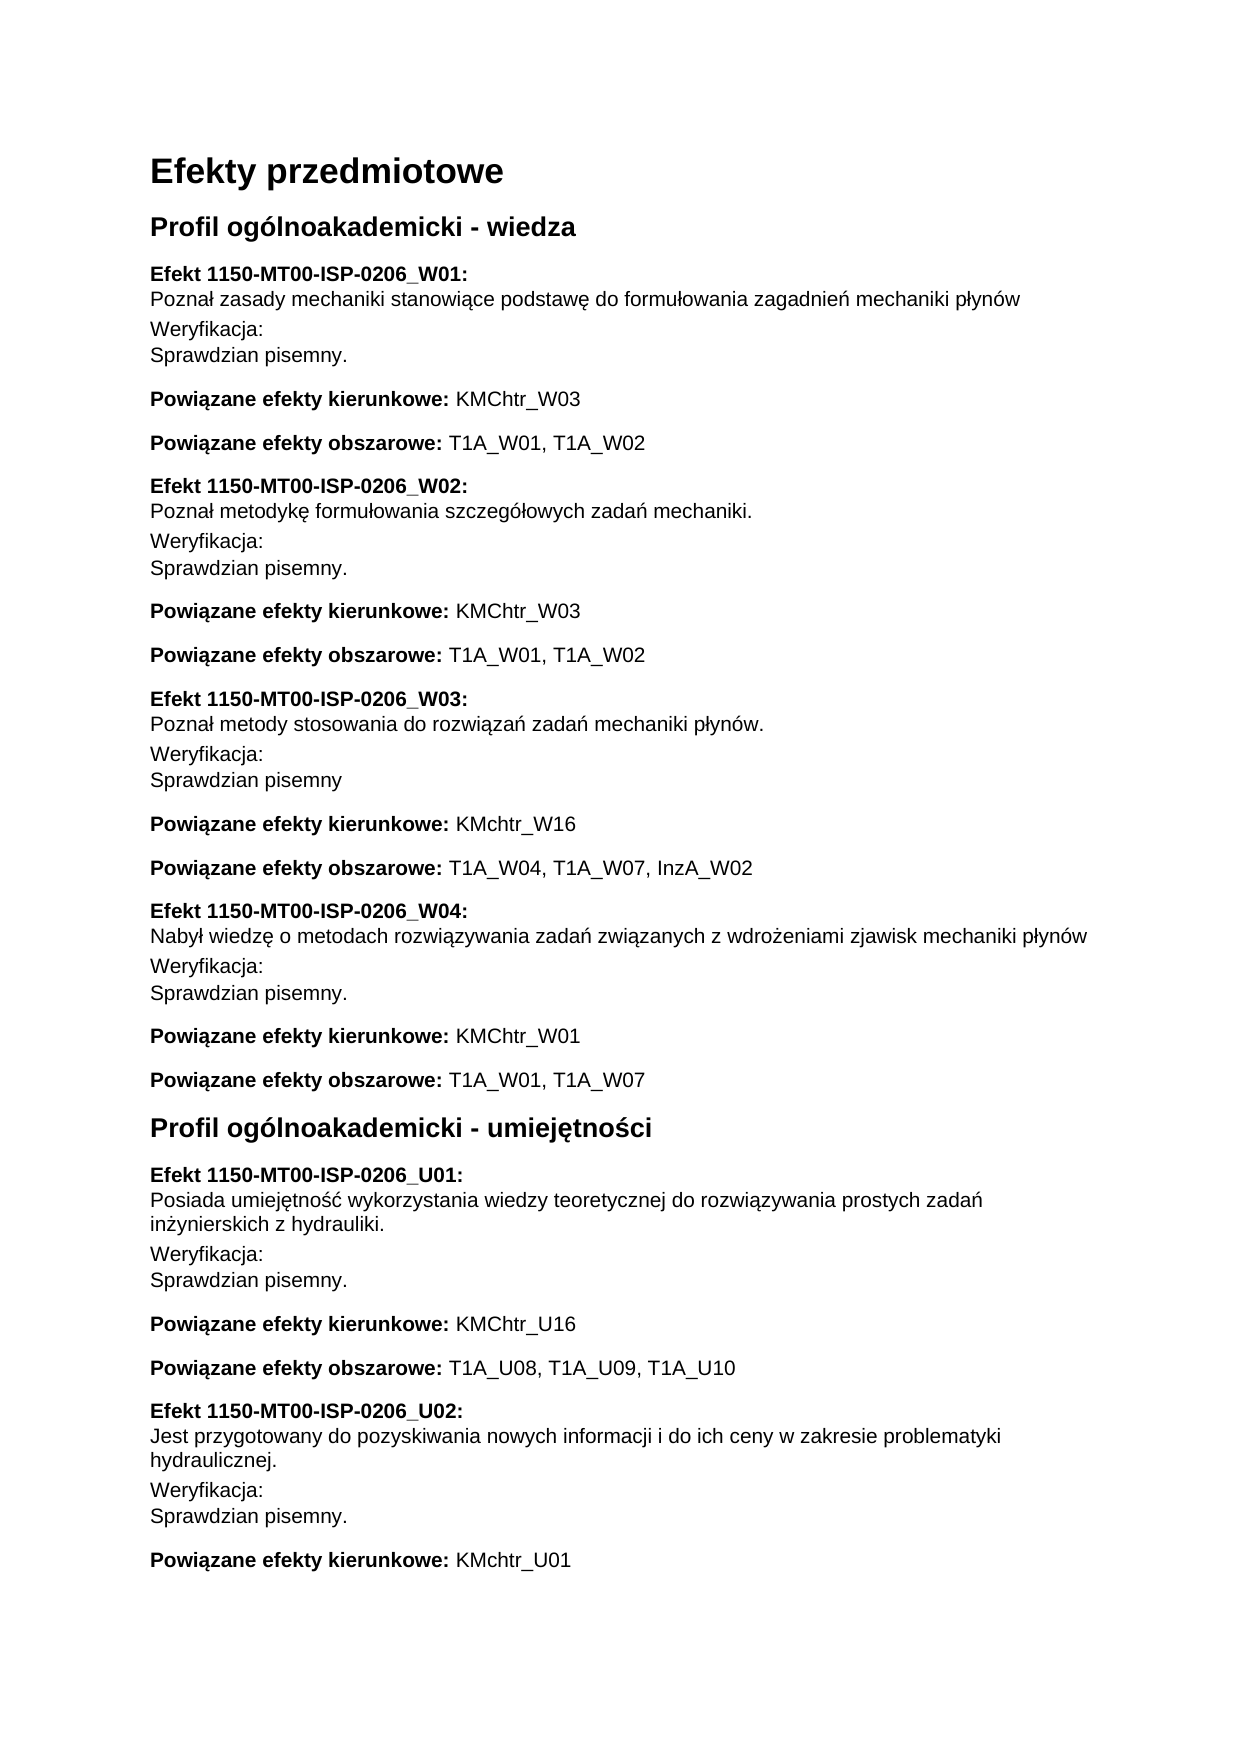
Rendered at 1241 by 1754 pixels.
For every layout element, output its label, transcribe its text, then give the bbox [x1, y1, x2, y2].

text Posiada umiejętność wykorzystania wiedzy teoretycznej do rozwiązywania prostych zadań inżynierskich z hydrauliki. [150, 1188, 1090, 1236]
text Powiązane efekty kierunkowe: KMChtr_W01 [150, 1024, 1090, 1048]
text Powiązane efekty kierunkowe: KMChtr_W03 [150, 599, 1090, 623]
text Poznał metodykę formułowania szczegółowych zadań mechaniki. [150, 499, 1090, 523]
text Powiązane efekty obszarowe: T1A_U08, T1A_U09, T1A_U10 [150, 1355, 1090, 1379]
text Poznał zasady mechaniki stanowiące podstawę do formułowania zagadnień mechaniki płynów [150, 287, 1090, 311]
text Jest przygotowany do pozyskiwania nowych informacji i do ich ceny w zakresie problematyki hydraulicznej. [150, 1424, 1090, 1472]
text Efekt 1150-MT00-ISP-0206_W02: [150, 474, 1090, 498]
text Weryfikacja: [150, 1478, 1090, 1502]
text Powiązane efekty kierunkowe: KMchtr_U01 [150, 1548, 1090, 1572]
text Powiązane efekty obszarowe: T1A_W04, T1A_W07, InzA_W02 [150, 855, 1090, 879]
text Powiązane efekty kierunkowe: KMChtr_U16 [150, 1312, 1090, 1336]
subtitle Profil ogólnoakademicki - umiejętności [150, 1112, 1090, 1143]
text Weryfikacja: [150, 317, 1090, 341]
text Efekt 1150-MT00-ISP-0206_W04: [150, 899, 1090, 923]
text Weryfikacja: [150, 954, 1090, 978]
text Powiązane efekty obszarowe: T1A_W01, T1A_W07 [150, 1068, 1090, 1092]
text Efekt 1150-MT00-ISP-0206_W03: [150, 687, 1090, 711]
text Sprawdzian pisemny. [150, 343, 1090, 367]
text Poznał metody stosowania do rozwiązań zadań mechaniki płynów. [150, 712, 1090, 736]
text Sprawdzian pisemny. [150, 1504, 1090, 1528]
text Powiązane efekty obszarowe: T1A_W01, T1A_W02 [150, 430, 1090, 454]
text Powiązane efekty obszarowe: T1A_W01, T1A_W02 [150, 643, 1090, 667]
text Sprawdzian pisemny [150, 768, 1090, 792]
subtitle Profil ogólnoakademicki - wiedza [150, 211, 1090, 242]
text Powiązane efekty kierunkowe: KMchtr_W16 [150, 812, 1090, 836]
subtitle Efekty przedmiotowe [150, 150, 1090, 191]
text Efekt 1150-MT00-ISP-0206_U01: [150, 1163, 1090, 1187]
text Sprawdzian pisemny. [150, 980, 1090, 1004]
text Efekt 1150-MT00-ISP-0206_W01: [150, 262, 1090, 286]
text Powiązane efekty kierunkowe: KMChtr_W03 [150, 387, 1090, 411]
text Sprawdzian pisemny. [150, 555, 1090, 579]
text Weryfikacja: [150, 529, 1090, 553]
text Sprawdzian pisemny. [150, 1268, 1090, 1292]
text Weryfikacja: [150, 1242, 1090, 1266]
text Efekt 1150-MT00-ISP-0206_U02: [150, 1399, 1090, 1423]
text Weryfikacja: [150, 742, 1090, 766]
text Nabył wiedzę o metodach rozwiązywania zadań związanych z wdrożeniami zjawisk mechaniki płynów [150, 924, 1090, 948]
